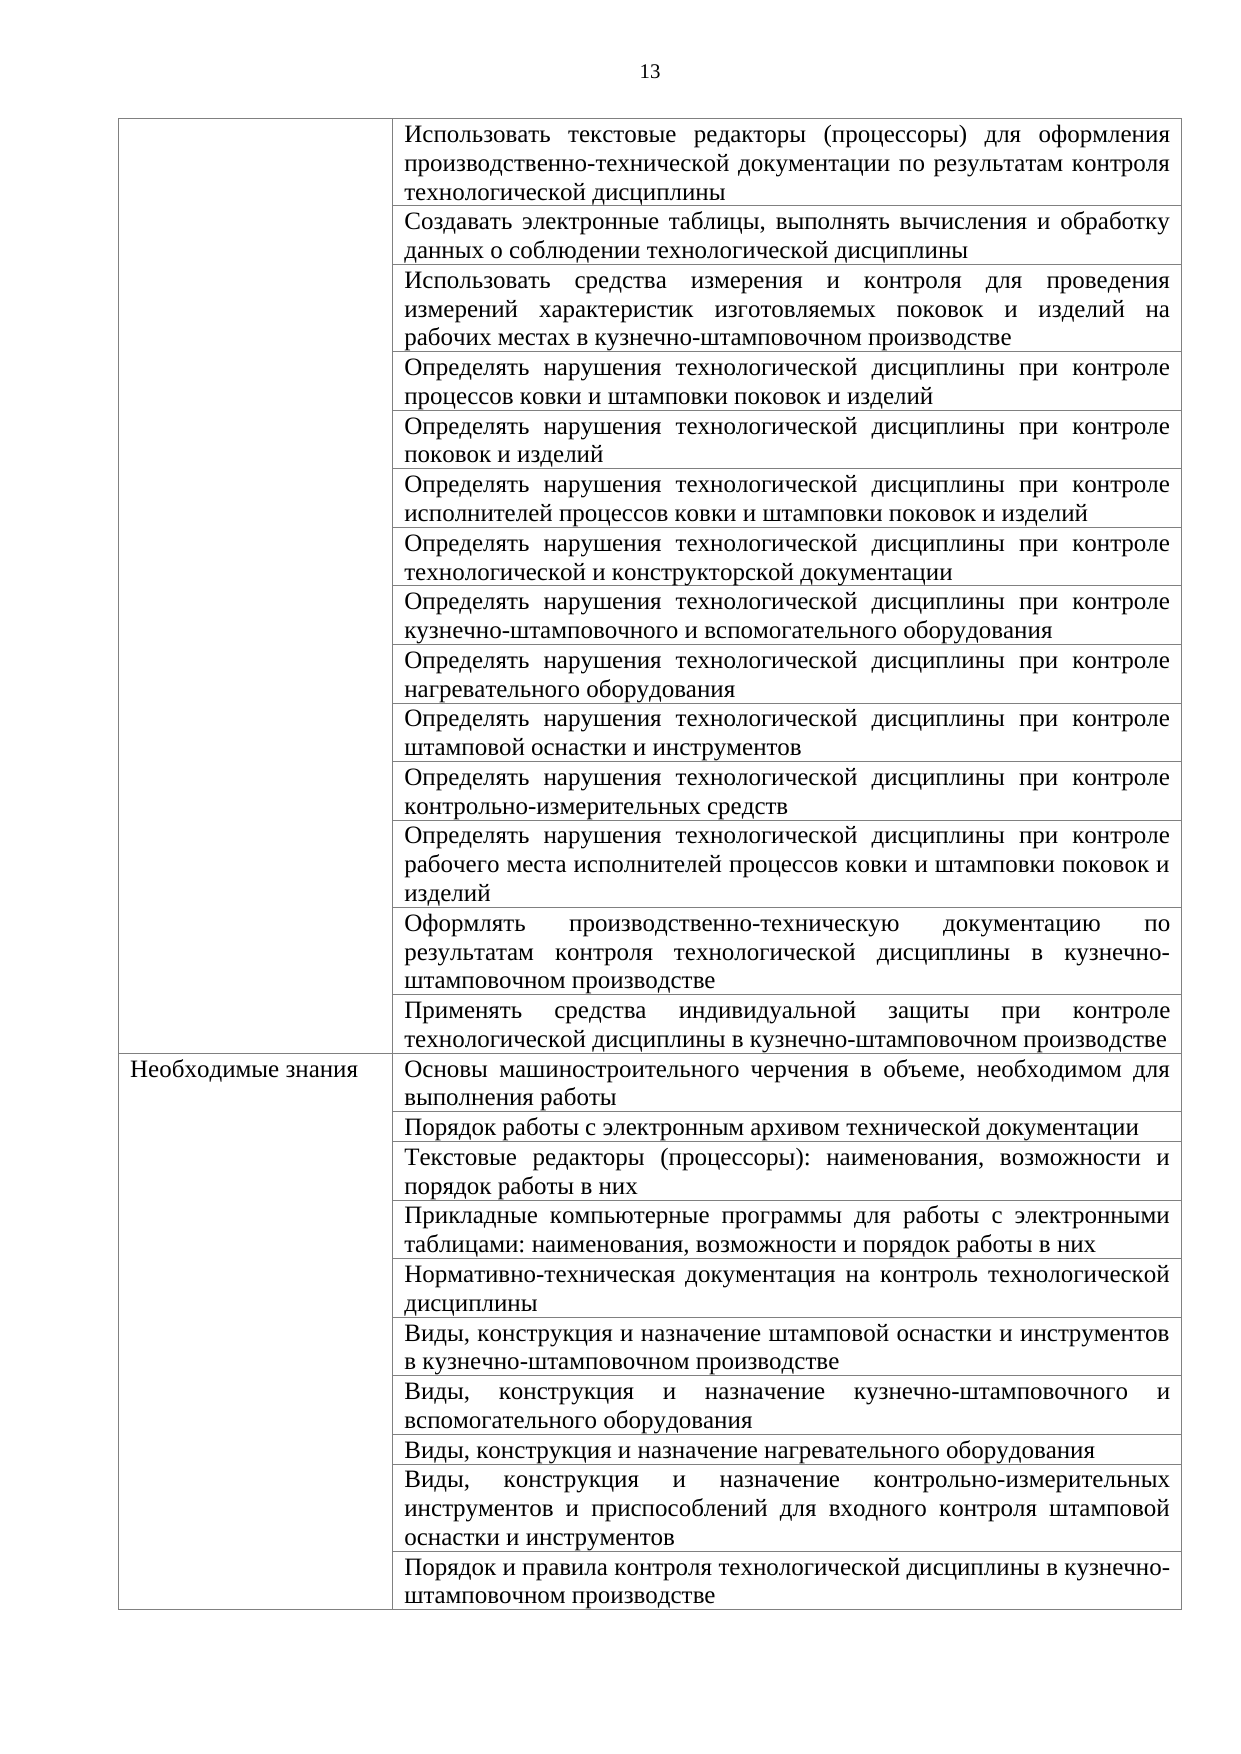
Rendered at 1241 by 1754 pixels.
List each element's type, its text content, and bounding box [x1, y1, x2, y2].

table_cell Виды, конструкция и назначение штамповой оснастки и инструментов в кузнечно-штамповочном производстве [393, 1318, 1181, 1375]
table_cell Определять нарушения технологической дисциплины при контроле рабочего места исполнителей процессов ковки и штамповки поковок и изделий [393, 821, 1181, 907]
table_cell Определять нарушения технологической дисциплины при контроле контрольно-измерительных средств [393, 762, 1181, 819]
table_cell Порядок работы с электронным архивом технической документации [393, 1112, 1181, 1141]
table_cell Порядок и правила контроля технологической дисциплины в кузнечно-штамповочном производстве [393, 1552, 1181, 1609]
table_cell Виды, конструкция и назначение контрольно-измерительных инструментов и приспособлений для входного контроля штамповой оснастки и инструментов [393, 1465, 1181, 1551]
table_cell Определять нарушения технологической дисциплины при контроле поковок и изделий [393, 411, 1181, 468]
table_cell Необходимые знания [119, 1054, 392, 1609]
table_cell Использовать текстовые редакторы (процессоры) для оформления производственно-технической документации по результатам контроля технологической дисциплины [393, 119, 1181, 205]
table_cell Создавать электронные таблицы, выполнять вычисления и обработку данных о соблюдении технологической дисциплины [393, 206, 1181, 264]
table_cell Определять нарушения технологической дисциплины при контроле процессов ковки и штамповки поковок и изделий [393, 352, 1181, 410]
table_cell Применять средства индивидуальной защиты при контроле технологической дисциплины в кузнечно-штамповочном производстве [393, 995, 1181, 1053]
table_cell Виды, конструкция и назначение нагревательного оборудования [393, 1435, 1181, 1463]
table_cell Оформлять производственно-техническую документацию по результатам контроля технологической дисциплины в кузнечно-штамповочном производстве [393, 908, 1181, 994]
table_cell Основы машиностроительного черчения в объеме, необходимом для выполнения работы [393, 1054, 1181, 1111]
table_cell Определять нарушения технологической дисциплины при контроле технологической и конструкторской документации [393, 528, 1181, 585]
table_cell Определять нарушения технологической дисциплины при контроле кузнечно-штамповочного и вспомогательного оборудования [393, 586, 1181, 644]
table_cell Нормативно-техническая документация на контроль технологической дисциплины [393, 1259, 1181, 1317]
table_cell Использовать средства измерения и контроля для проведения измерений характеристик изготовляемых поковок и изделий на рабочих местах в кузнечно-штамповочном производстве [393, 265, 1181, 351]
table_cell Определять нарушения технологической дисциплины при контроле исполнителей процессов ковки и штамповки поковок и изделий [393, 469, 1181, 527]
table_cell Текстовые редакторы (процессоры): наименования, возможности и порядок работы в них [393, 1142, 1181, 1199]
table_cell Прикладные компьютерные программы для работы с электронными таблицами: наименования, возможности и порядок работы в них [393, 1201, 1181, 1258]
table_cell Определять нарушения технологической дисциплины при контроле нагревательного оборудования [393, 645, 1181, 702]
table_cell Определять нарушения технологической дисциплины при контроле штамповой оснастки и инструментов [393, 704, 1181, 761]
table_cell Виды, конструкция и назначение кузнечно-штамповочного и вспомогательного оборудования [393, 1376, 1181, 1434]
